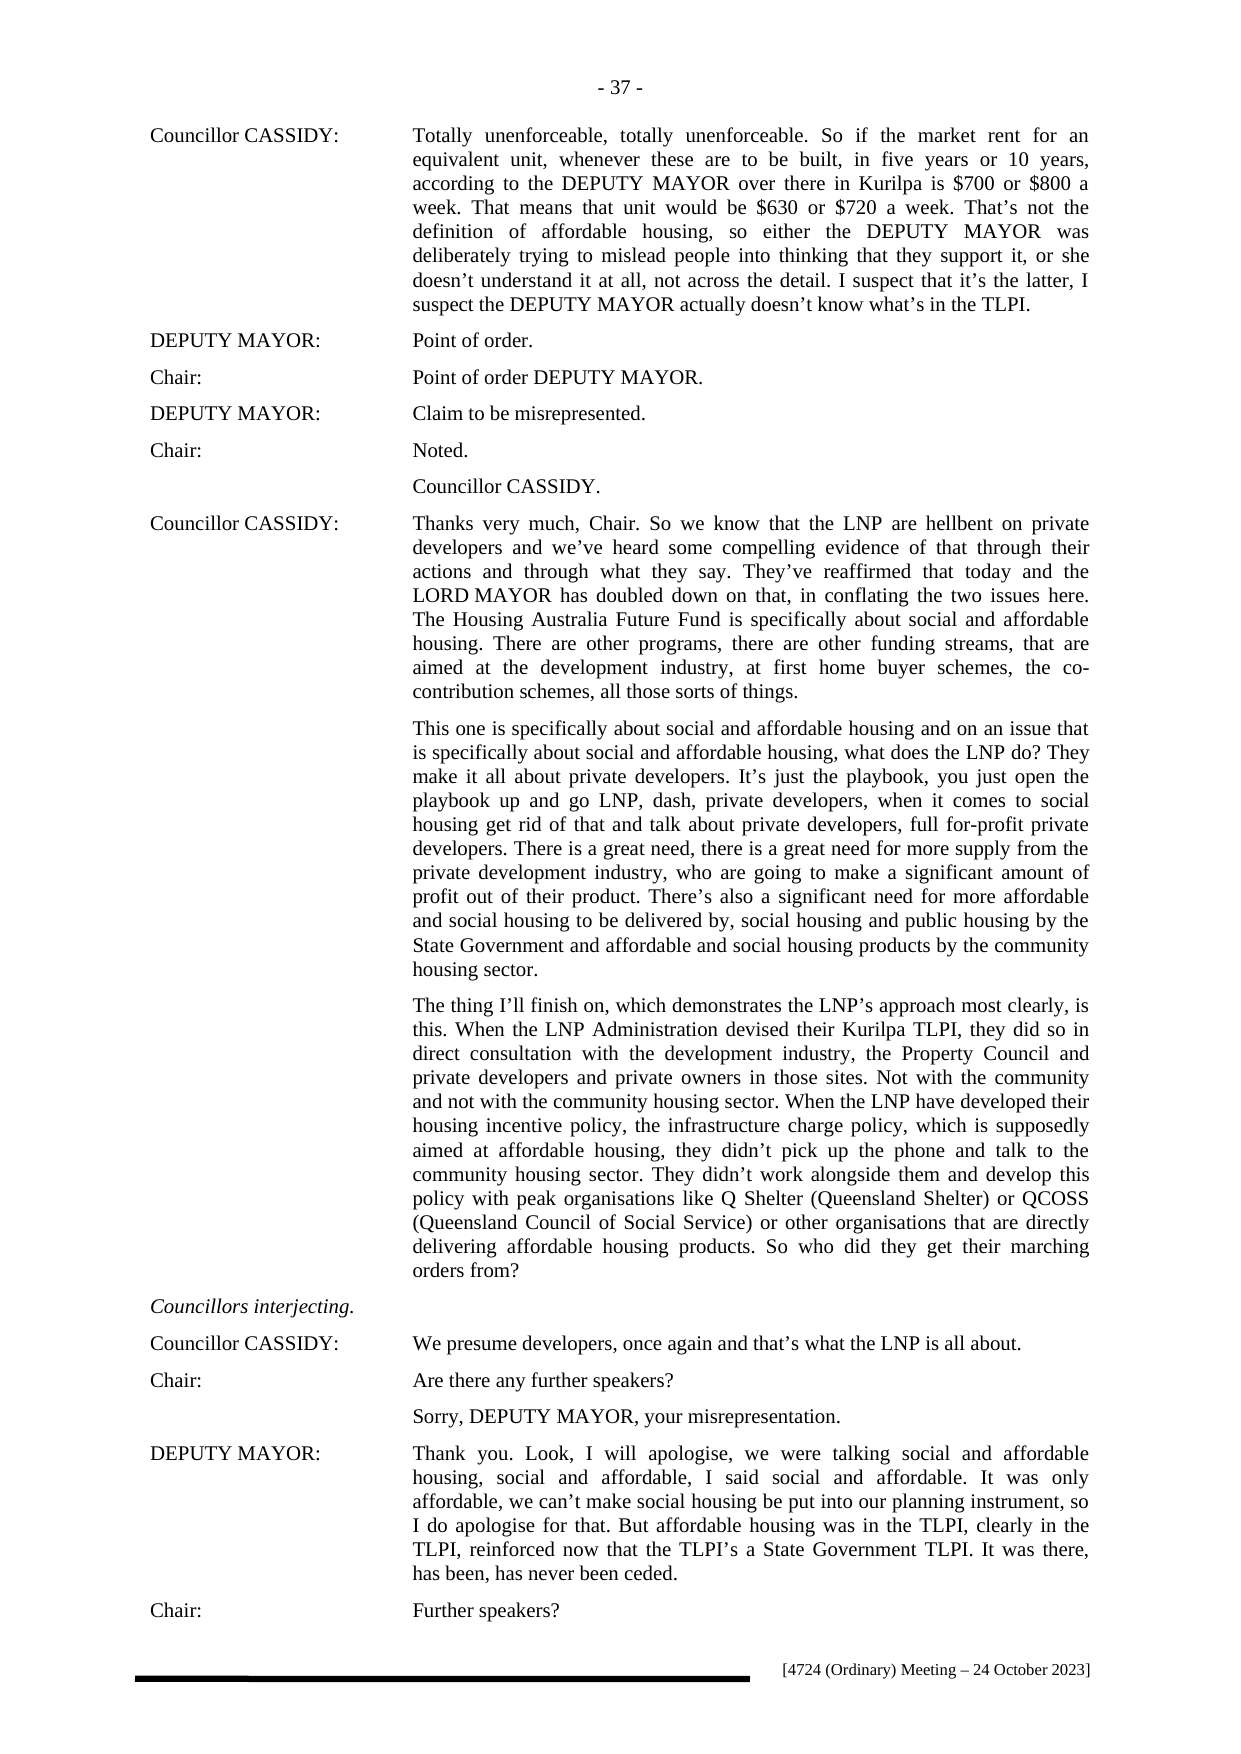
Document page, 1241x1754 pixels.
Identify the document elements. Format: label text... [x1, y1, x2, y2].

text Councillors interjecting. [150, 1294, 1090, 1318]
text Chair: Further speakers? [150, 1597, 1090, 1622]
text This one is specifically about social and affordable housing and on an issue that is specifically about social and affordable housing, what does the LNP do? They make it all about private developers. It’s just the playbook, you just open the playbook up and go LNP, dash, private developers, when it comes to social housing get rid of that and talk about private developers, full for-profit private developers. There is a great need, there is a great need for more supply from the private development industry, who are going to make a significant amount of profit out of their product. There’s also a significant need for more affordable and social housing to be delivered by, social housing and public housing by the State Government and affordable and social housing products by the community housing sector. [150, 716, 1090, 981]
text DEPUTY MAYOR: Thank you. Look, I will apologise, we were talking social and affordable housing, social and affordable, I said social and affordable. It was only affordable, we can’t make social housing be put into our planning instrument, so I do apologise for that. But affordable housing was in the TLPI, clearly in the TLPI, reinforced now that the TLPI’s a State Government TLPI. It was there, has been, has never been ceded. [150, 1441, 1090, 1585]
text Councillor CASSIDY: We presume developers, once again and that’s what the LNP is all about. [150, 1331, 1090, 1355]
text DEPUTY MAYOR: Point of order. [150, 328, 1090, 352]
text Chair: Are there any further speakers? [150, 1367, 1090, 1392]
text DEPUTY MAYOR: Claim to be misrepresented. [150, 401, 1090, 425]
text Councillor CASSIDY. [150, 474, 1090, 498]
text Sorry, DEPUTY MAYOR, your misrepresentation. [150, 1404, 1090, 1428]
text Councillor CASSIDY: Thanks very much, Chair. So we know that the LNP are hellbent on private developers and we’ve heard some compelling evidence of that through their actions and through what they say. They’ve reaffirmed that today and the LORD MAYOR has doubled down on that, in conflating the two issues here. The Housing Australia Future Fund is specifically about social and affordable housing. There are other programs, there are other funding streams, that are aimed at the development industry, at first home buyer schemes, the co-contribution schemes, all those sorts of things. [150, 511, 1090, 703]
text Chair: Point of order DEPUTY MAYOR. [150, 365, 1090, 389]
text Councillor CASSIDY: Totally unenforceable, totally unenforceable. So if the market rent for an equivalent unit, whenever these are to be built, in five years or 10 years, according to the DEPUTY MAYOR over there in Kurilpa is $700 or $800 a week. That means that unit would be $630 or $720 a week. That’s not the definition of affordable housing, so either the DEPUTY MAYOR was deliberately trying to mislead people into thinking that they support it, or she doesn’t understand it at all, not across the detail. I suspect that it’s the latter, I suspect the DEPUTY MAYOR actually doesn’t know what’s in the TLPI. [150, 123, 1090, 316]
text Chair: Noted. [150, 438, 1090, 462]
text The thing I’ll finish on, which demonstrates the LNP’s approach most clearly, is this. When the LNP Administration devised their Kurilpa TLPI, they did so in direct consultation with the development industry, the Property Council and private developers and private owners in those sites. Not with the community and not with the community housing sector. When the LNP have developed their housing incentive policy, the infrastructure charge policy, which is supposedly aimed at affordable housing, they didn’t pick up the phone and talk to the community housing sector. They didn’t work alongside them and develop this policy with peak organisations like Q Shelter (Queensland Shelter) or QCOSS (Queensland Council of Social Service) or other organisations that are directly delivering affordable housing products. So who did they get their marching orders from? [150, 993, 1090, 1282]
